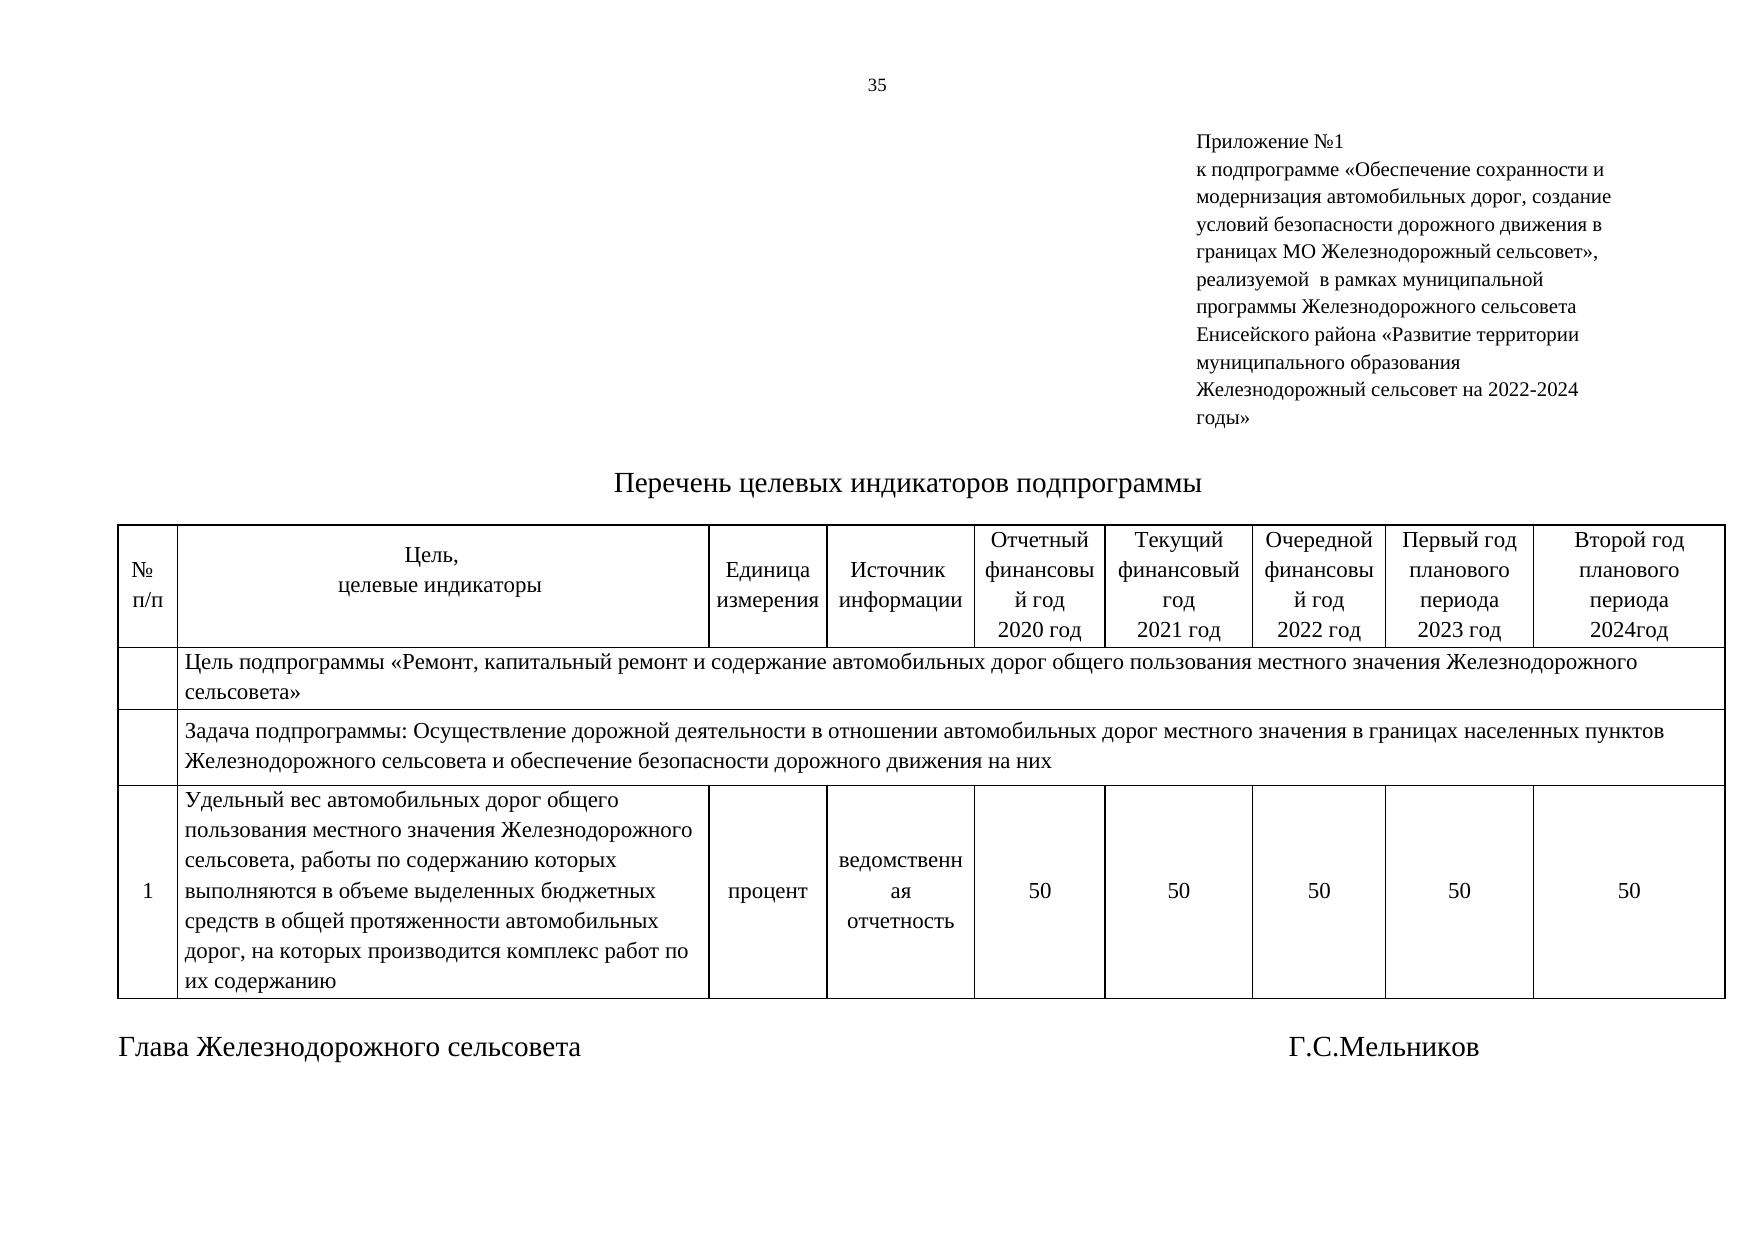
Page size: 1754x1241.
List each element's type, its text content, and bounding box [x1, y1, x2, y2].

text Глава Железнодорожного сельсовета Г.С.Мельников [118, 1029, 1636, 1063]
table_header Цель, целевые индикаторы [178, 526, 708, 646]
table_header Единица измерения [710, 526, 826, 646]
table_header Отчетный финансовый год 2020 год [975, 526, 1104, 646]
table_header Источник информации [828, 526, 974, 646]
table_header Второй год планового периода 2024год [1534, 526, 1724, 646]
table_cell Удельный вес автомобильных дорог общего пользования местного значения Железнодорожного сельсовета, работы по содержанию которых выполняются в объеме выделенных бюджетных средств в общей протяженности автомобильных дорог, на которых производится комплекс работ по их содержанию [178, 786, 708, 998]
list Енисейского района «Развитие территории муниципального образования Железнодорожный сельсовет на 2022-2024 годы» [1196, 322, 1621, 429]
table_cell 50 [1386, 786, 1533, 998]
table_header Первый год планового периода 2023 год [1386, 526, 1533, 646]
table_cell 50 [1253, 786, 1385, 998]
text Перечень целевых индикаторов подпрограммы [118, 465, 1636, 498]
table_cell 50 [975, 786, 1104, 998]
table_cell ведомственная отчетность [828, 786, 974, 998]
table_cell [119, 710, 177, 784]
table_header Текущий финансовый год 2021 год [1106, 526, 1252, 646]
table_cell Цель подпрограммы «Ремонт, капитальный ремонт и содержание автомобильных дорог общего пользования местного значения Железнодорожного сельсовета» [178, 648, 1724, 708]
list Приложение №1 [1196, 129, 1639, 153]
table_header № п/п [119, 526, 177, 646]
list к подпрограмме «Обеспечение сохранности и модернизация автомобильных дорог, создание условий безопасности дорожного движения в границах МО Железнодорожный сельсовет», реализуемой в рамках муниципальной программы Железнодорожного сельсовета [1196, 156, 1639, 318]
table_cell Задача подпрограммы: Осуществление дорожной деятельности в отношении автомобильных дорог местного значения в границах населенных пунктов Железнодорожного сельсовета и обеспечение безопасности дорожного движения на них [178, 710, 1724, 784]
table_cell 50 [1106, 786, 1252, 998]
table_header Очередной финансовый год 2022 год [1253, 526, 1385, 646]
table_cell [119, 648, 177, 708]
table_cell 1 [119, 786, 177, 998]
table_cell процент [710, 786, 826, 998]
table_cell 50 [1534, 786, 1724, 998]
